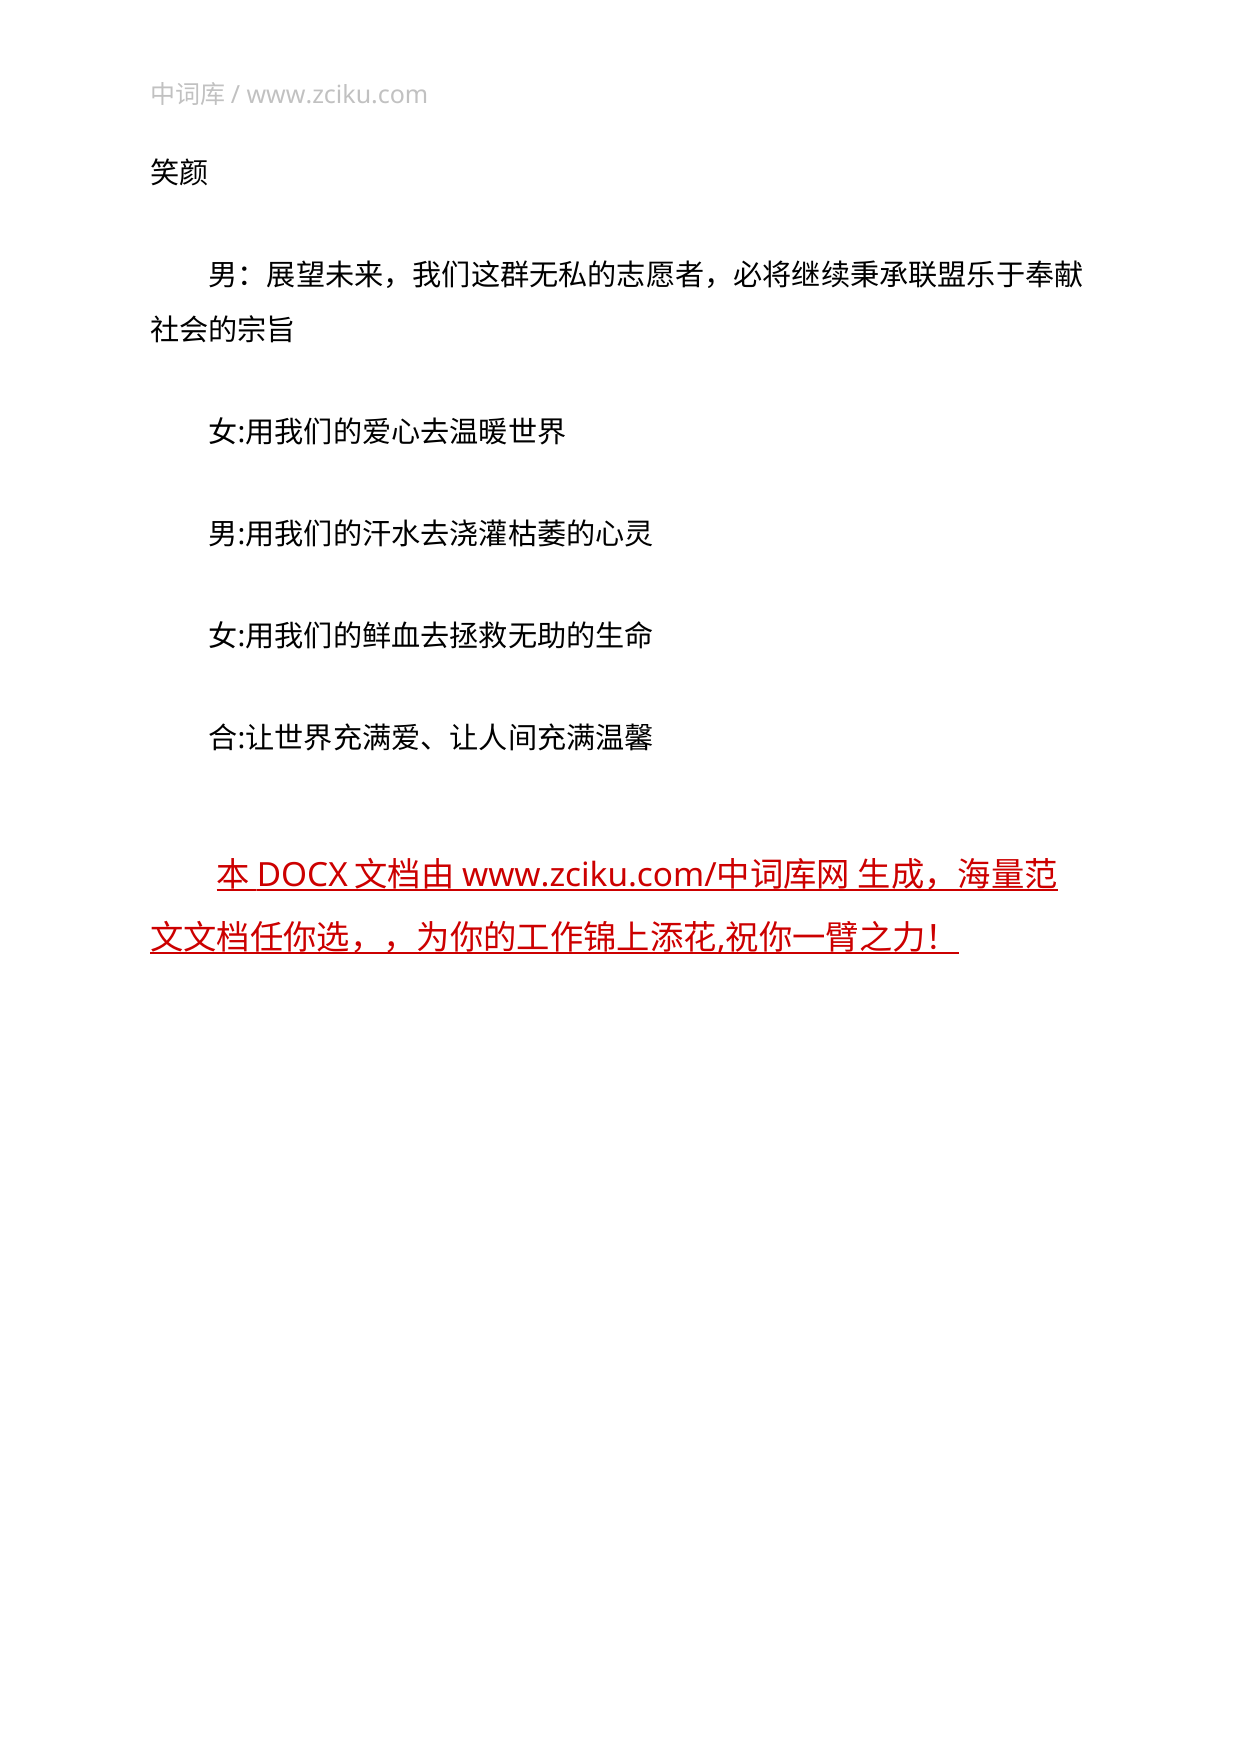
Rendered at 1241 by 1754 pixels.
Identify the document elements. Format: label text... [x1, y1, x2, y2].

text 本DOCX文档由 www.zciku.com/中词库网 生成，海量范文文档任你选，，为你的工作锦上添花,祝你一臂之力！ [150, 848, 1090, 959]
text 男：展望未来，我们这群无私的志愿者，必将继续秉承联盟乐于奉献社会的宗旨 [150, 252, 1090, 349]
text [150, 150, 1090, 192]
text 男:用我们的汗水去浇灌枯萎的心灵 [150, 510, 1090, 553]
text 女:用我们的鲜血去拯救无助的生命 [150, 612, 1090, 655]
text 合:让世界充满爱、让人间充满温馨 [150, 714, 1090, 757]
text 女:用我们的爱心去温暖世界 [150, 408, 1090, 451]
